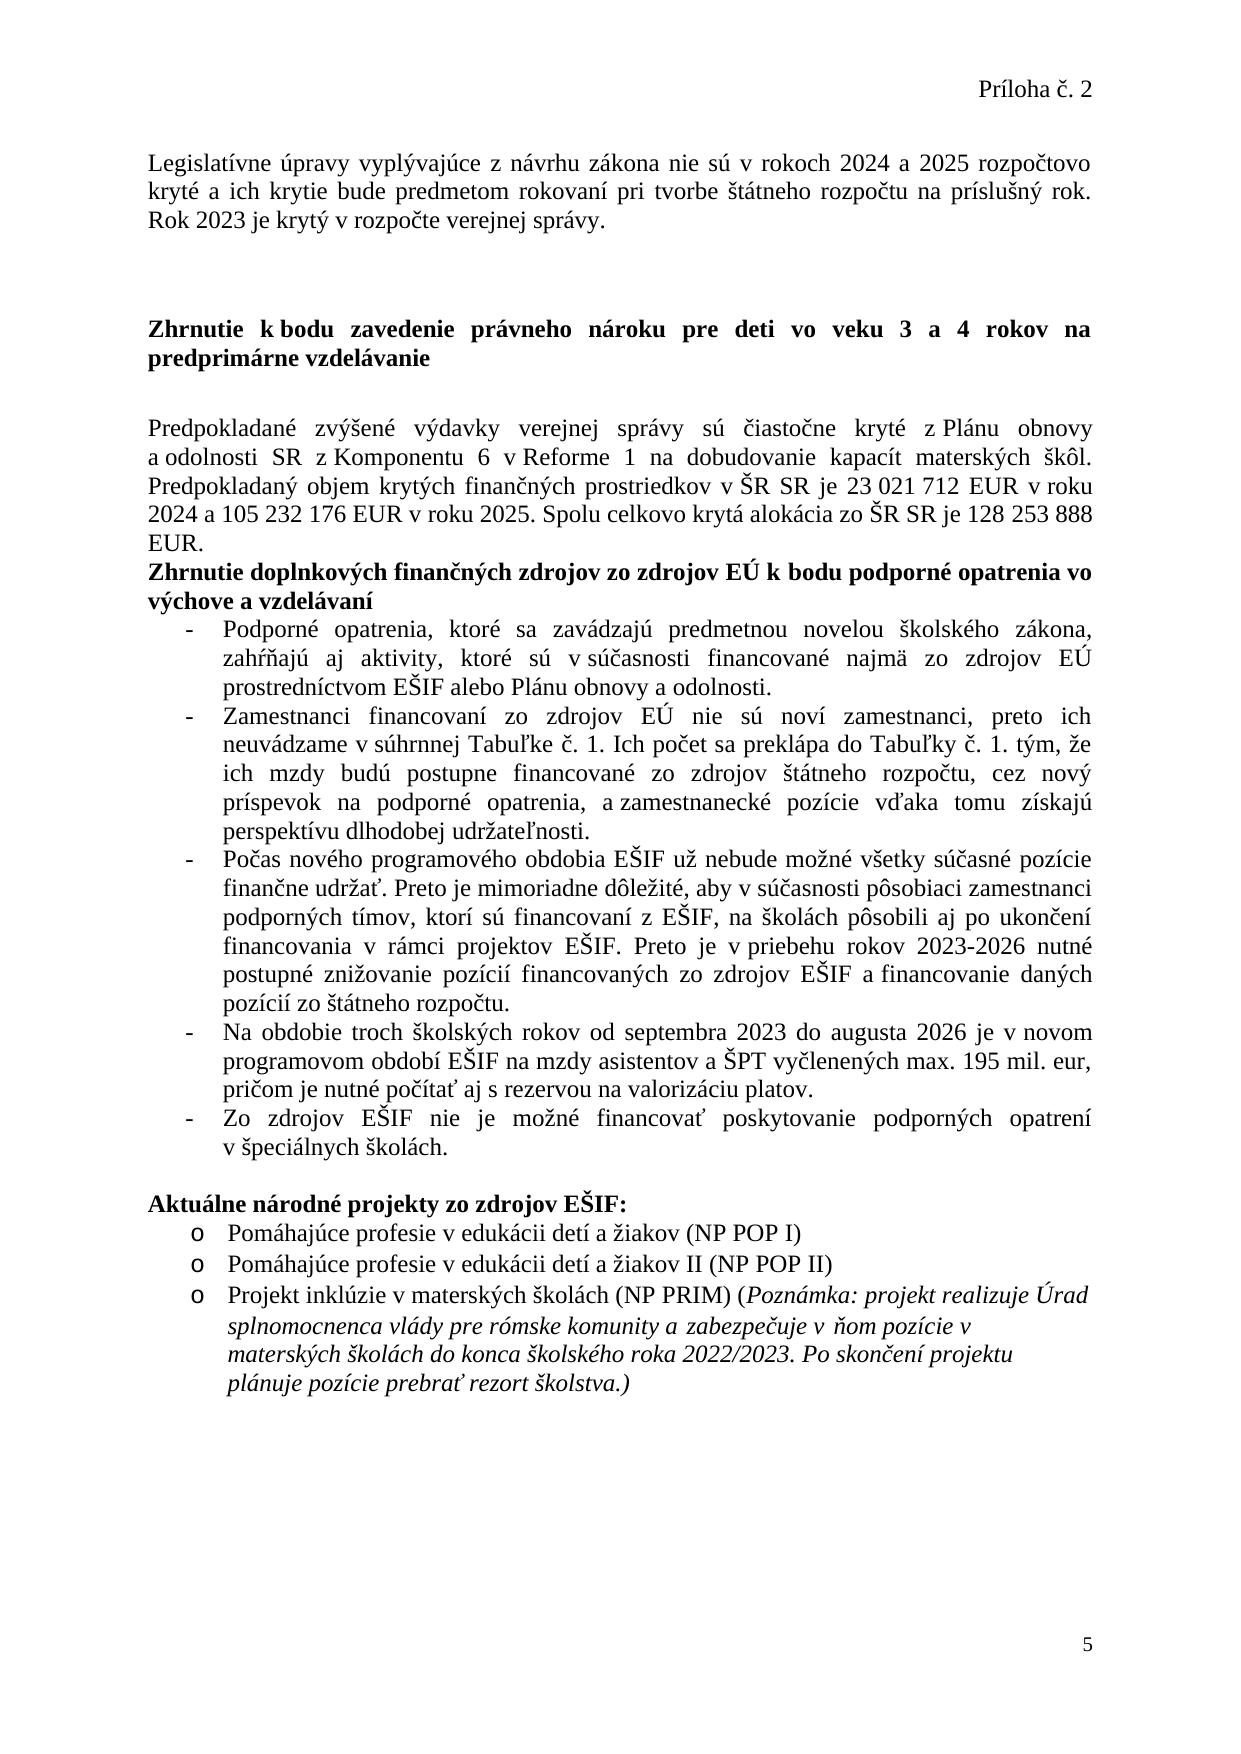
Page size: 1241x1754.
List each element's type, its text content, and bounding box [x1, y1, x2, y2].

list Pomáhajúce profesie v edukácii detí a žiakov II (NP POP II) [190, 1249, 1093, 1280]
text Legislatívne úpravy vyplývajúce z návrhu zákona nie sú v rokoch 2024 a 2025 rozpočtovo kryté a ich krytie bude predmetom rokovaní pri tvorbe štátneho rozpočtu na príslušný rok. Rok 2023 je krytý v rozpočte verejnej správy. [148, 148, 1093, 234]
text Zhrnutie doplnkových finančných zdrojov zo zdrojov EÚ k bodu podporné opatrenia vo výchove a vzdelávaní [148, 557, 1093, 614]
list Pomáhajúce profesie v edukácii detí a žiakov (NP POP I) [190, 1218, 1093, 1249]
text Zhrnutie k bodu zavedenie právneho nároku pre deti vo veku 3 a 4 rokov na predprimárne vzdelávanie [148, 314, 1093, 372]
list Projekt inklúzie v materských školách (NP PRIM) (Poznámka: projekt realizuje Úrad splnomocnenca vlády pre rómske komunity a zabezpečuje v ňom pozície v materských školách do konca školského roka 2022/2023. Po skončení projektu plánuje pozície prebrať rezort školstva.) [190, 1280, 1093, 1397]
text Predpokladané zvýšené výdavky verejnej správy sú čiastočne kryté z Plánu obnovy a odolnosti SR z Komponentu 6 v Reforme 1 na dobudovanie kapacít materských škôl. Predpokladaný objem krytých finančných prostriedkov v ŠR SR je 23 021 712 EUR v roku 2024 a 105 232 176 EUR v roku 2025. Spolu celkovo krytá alokácia zo ŠR SR je 128 253 888 EUR. [148, 413, 1093, 557]
list Zamestnanci financovaní zo zdrojov EÚ nie sú noví zamestnanci, preto ich neuvádzame v súhrnnej Tabuľke č. 1. Ich počet sa preklápa do Tabuľky č. 1. tým, že ich mzdy budú postupne financované zo zdrojov štátneho rozpočtu, cez nový príspevok na podporné opatrenia, a zamestnanecké pozície vďaka tomu získajú perspektívu dlhodobej udržateľnosti. [185, 701, 1093, 844]
list Podporné opatrenia, ktoré sa zavádzajú predmetnou novelou školského zákona, zahŕňajú aj aktivity, ktoré sú v súčasnosti financované najmä zo zdrojov EÚ prostredníctvom EŠIF alebo Plánu obnovy a odolnosti. [185, 614, 1093, 701]
text Aktuálne národné projekty zo zdrojov EŠIF: [148, 1189, 1093, 1218]
list Na obdobie troch školských rokov od septembra 2023 do augusta 2026 je v novom programovom období EŠIF na mzdy asistentov a ŠPT vyčlenených max. 195 mil. eur, pričom je nutné počítať aj s rezervou na valorizáciu platov. [185, 1017, 1093, 1103]
list Počas nového programového obdobia EŠIF už nebude možné všetky súčasné pozície finančne udržať. Preto je mimoriadne dôležité, aby v súčasnosti pôsobiaci zamestnanci podporných tímov, ktorí sú financovaní z EŠIF, na školách pôsobili aj po ukončení financovania v rámci projektov EŠIF. Preto je v priebehu rokov 2023-2026 nutné postupné znižovanie pozícií financovaných zo zdrojov EŠIF a financovanie daných pozícií zo štátneho rozpočtu. [185, 844, 1093, 1017]
list Zo zdrojov EŠIF nie je možné financovať poskytovanie podporných opatrení v špeciálnych školách. [185, 1103, 1093, 1161]
